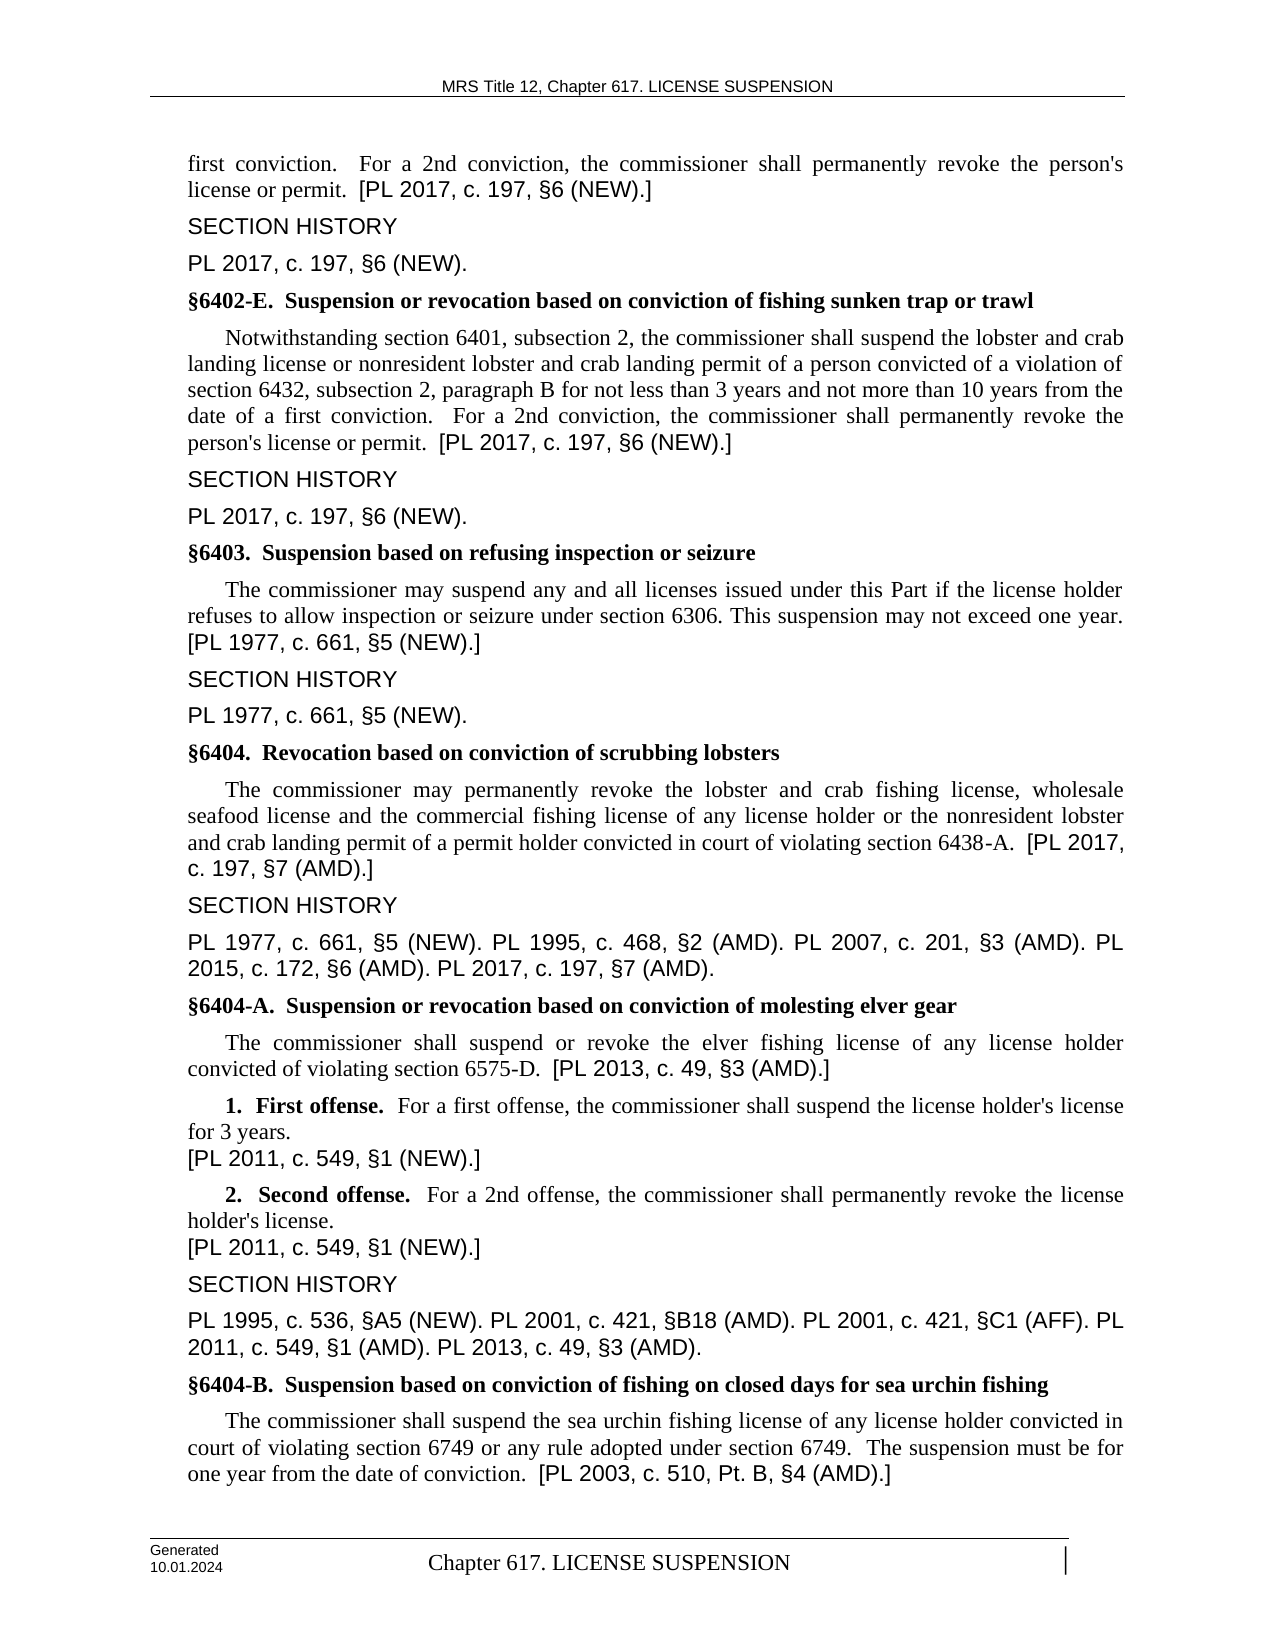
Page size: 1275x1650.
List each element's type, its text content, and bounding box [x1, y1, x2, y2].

text [PL 2011, c. 549, §1 (NEW).] [187, 1144, 1125, 1171]
text §6403. Suspension based on refusing inspection or seizure [187, 539, 1125, 566]
text 1. First offense. For a first offense, the commissioner shall suspend the license holder's license for 3 years. [187, 1092, 1125, 1144]
text §6404-B. Suspension based on conviction of fishing on closed days for sea urchin fishing [187, 1371, 1125, 1397]
text SECTION HISTORY [187, 466, 1125, 492]
text 2. Second offense. For a 2nd offense, the commissioner shall permanently revoke the license holder's license. [187, 1181, 1125, 1234]
text PL 1977, c. 661, §5 (NEW). [187, 702, 1125, 729]
text The commissioner may permanently revoke the lobster and crab fishing license, wholesale seafood license and the commercial fishing license of any license holder or the nonresident lobster and crab landing permit of a permit holder convicted in court of violating section 6438‑A. [PL 2017, c. 197, §7 (AMD).] [187, 776, 1125, 881]
text SECTION HISTORY [187, 892, 1125, 918]
text The commissioner may suspend any and all licenses issued under this Part if the license holder refuses to allow inspection or seizure under section 6306. This suspension may not exceed one year. [PL 1977, c. 661, §5 (NEW).] [187, 576, 1125, 655]
text §6402-E. Suspension or revocation based on conviction of fishing sunken trap or trawl [187, 287, 1125, 313]
text SECTION HISTORY [187, 1271, 1125, 1297]
text The commissioner shall suspend or revoke the elver fishing license of any license holder convicted of violating section 6575‑D. [PL 2013, c. 49, §3 (AMD).] [187, 1028, 1125, 1081]
text [PL 2011, c. 549, §1 (NEW).] [187, 1234, 1125, 1260]
text PL 2017, c. 197, §6 (NEW). [187, 250, 1125, 276]
text PL 2017, c. 197, §6 (NEW). [187, 503, 1125, 529]
text PL 1995, c. 536, §A5 (NEW). PL 2001, c. 421, §B18 (AMD). PL 2001, c. 421, §C1 (AFF). PL 2011, c. 549, §1 (AMD). PL 2013, c. 49, §3 (AMD). [187, 1307, 1125, 1360]
text The commissioner shall suspend the sea urchin fishing license of any license holder convicted in court of violating section 6749 or any rule adopted under section 6749. The suspension must be for one year from the date of conviction. [PL 2003, c. 510, Pt. B, §4 (AMD).] [187, 1407, 1125, 1487]
text §6404-A. Suspension or revocation based on conviction of molesting elver gear [187, 992, 1125, 1018]
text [187, 150, 1125, 203]
text PL 1977, c. 661, §5 (NEW). PL 1995, c. 468, §2 (AMD). PL 2007, c. 201, §3 (AMD). PL 2015, c. 172, §6 (AMD). PL 2017, c. 197, §7 (AMD). [187, 929, 1125, 981]
text SECTION HISTORY [187, 213, 1125, 239]
text §6404. Revocation based on conviction of scrubbing lobsters [187, 739, 1125, 766]
text Notwithstanding section 6401, subsection 2, the commissioner shall suspend the lobster and crab landing license or nonresident lobster and crab landing permit of a person convicted of a violation of section 6432, subsection 2, paragraph B for not less than 3 years and not more than 10 years from the date of a first conviction. For a 2nd conviction, the commissioner shall permanently revoke the person's license or permit. [PL 2017, c. 197, §6 (NEW).] [187, 323, 1125, 455]
text SECTION HISTORY [187, 666, 1125, 692]
